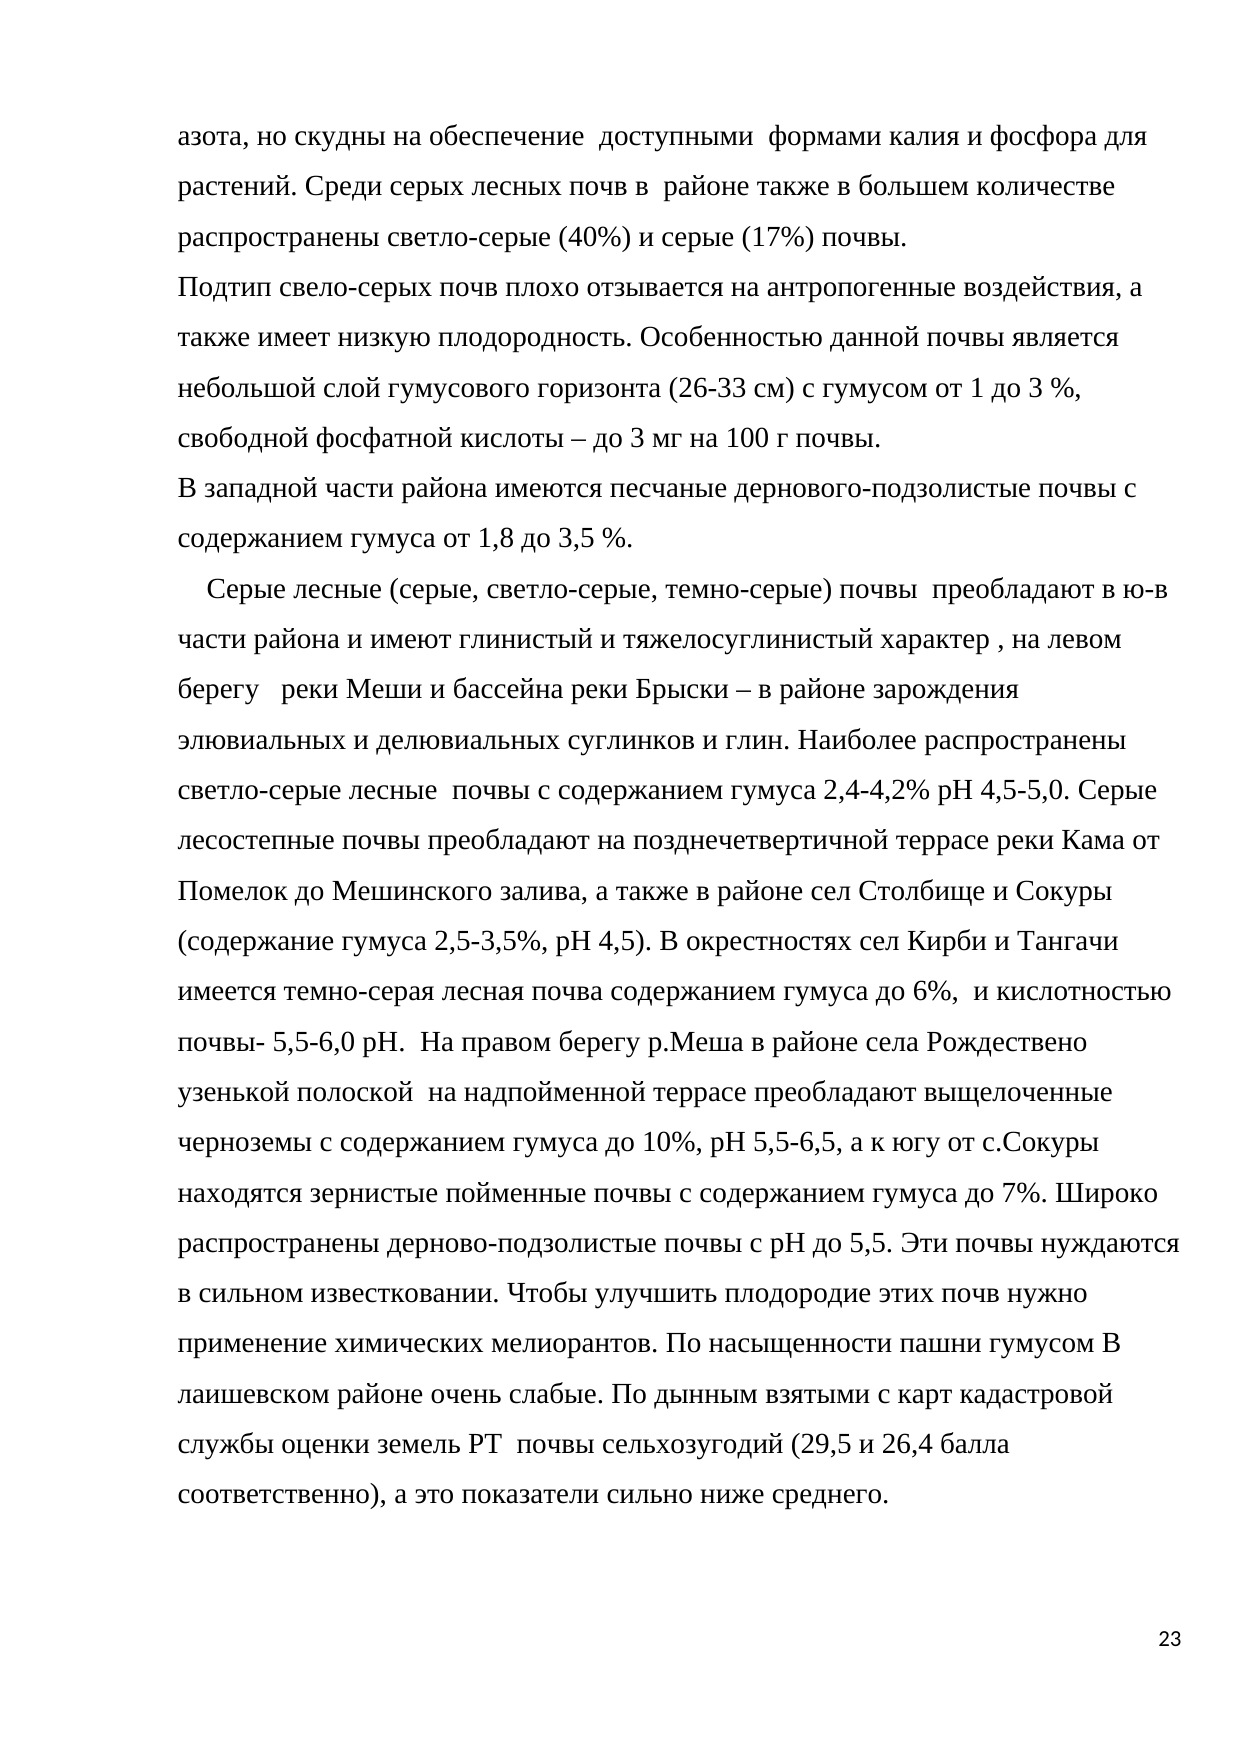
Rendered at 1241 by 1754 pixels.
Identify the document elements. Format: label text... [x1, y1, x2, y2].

text Подтип свело-серых почв плохо отзывается на антропогенные воздействия, а также имеет низкую плодородность. Особенностью данной почвы является небольшой слой гумусового горизонта (26-33 см) с гумусом от 1 до 3 %, свободной фосфатной кислоты – до 3 мг на 100 г почвы. [177, 269, 1181, 453]
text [177, 118, 1181, 252]
text В западной части района имеются песчаные дернового-подзолистые почвы с содержанием гумуса от 1,8 до 3,5 %. [177, 470, 1181, 554]
text Серые лесные (серые, светло-серые, темно-серые) почвы преобладают в ю-в части района и имеют глинистый и тяжелосуглинистый характер , на левом берегу реки Меши и бассейна реки Брыски – в районе зарождения элювиальных и делювиальных суглинков и глин. Наиболее распространены светло-серые лесные почвы с содержанием гумуса 2,4-4,2% рН 4,5-5,0. Серые лесостепные почвы преобладают на позднечетвертичной террасе реки Кама от Помелок до Мешинского залива, а также в районе сел Столбище и Сокуры (содержание гумуса 2,5-3,5%, рН 4,5). В окрестностях сел Кирби и Тангачи имеется темно-серая лесная почва содержанием гумуса до 6%, и кислотностью почвы- 5,5-6,0 рН. На правом берегу р.Меша в районе села Рождествено узенькой полоской на надпойменной террасе преобладают выщелоченные черноземы с содержанием гумуса до 10%, рН 5,5-6,5, а к югу от с.Сокуры находятся зернистые пойменные почвы с содержанием гумуса до 7%. Широко распространены дерново-подзолистые почвы с рН до 5,5. Эти почвы нуждаются в сильном известковании. Чтобы улучшить плодородие этих почв нужно применение химических мелиорантов. По насыщенности пашни гумусом В лаишевском районе очень слабые. По дынным взятыми с карт кадастровой службы оценки земель РТ почвы сельхозугодий (29,5 и 26,4 балла соответственно), а это показатели сильно ниже среднего. [177, 571, 1181, 1510]
